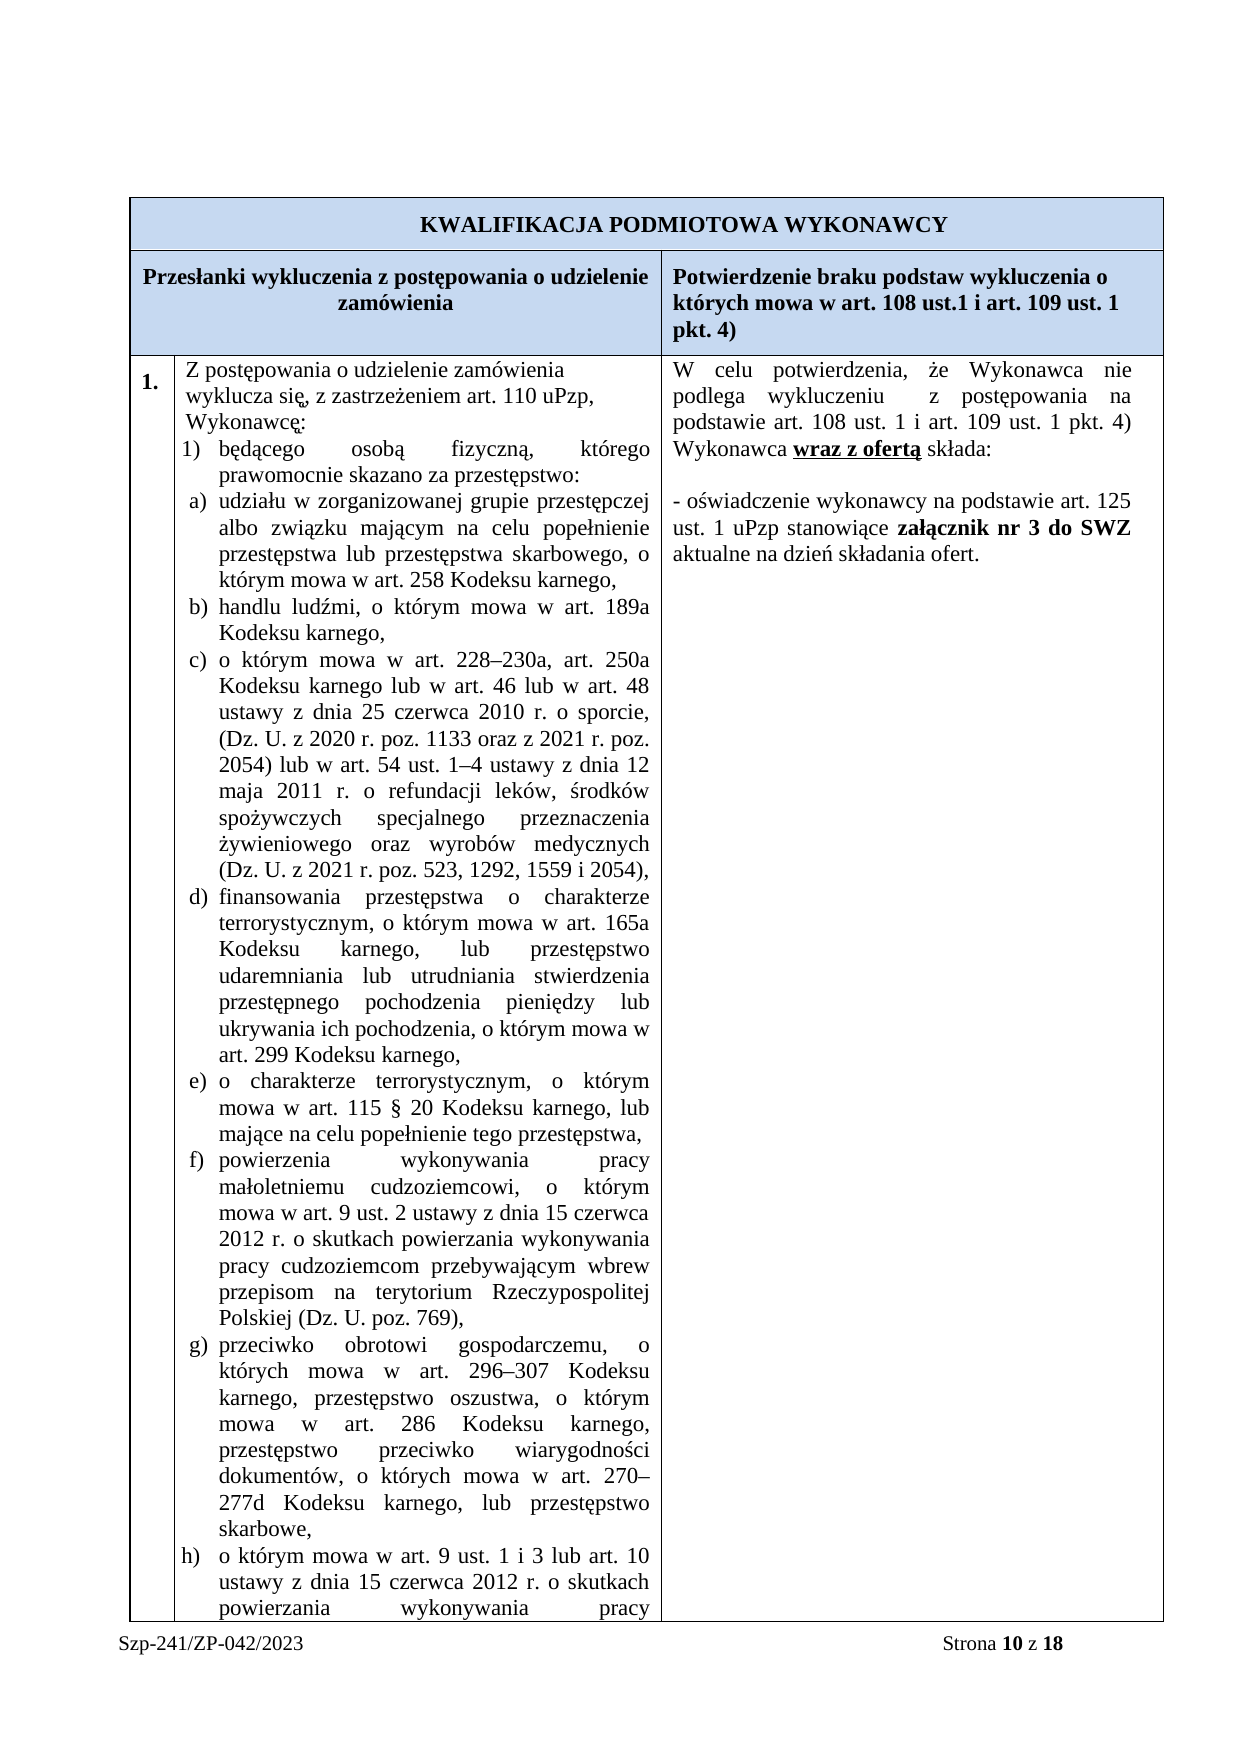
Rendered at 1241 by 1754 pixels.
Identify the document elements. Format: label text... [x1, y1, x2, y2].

table_cell 1. 2. 3. [131, 356, 174, 1621]
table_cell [175, 356, 661, 1621]
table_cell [662, 356, 1163, 1621]
table_header KWALIFIKACJA PODMIOTOWA WYKONAWCY [131, 198, 1163, 249]
table_cell Potwierdzenie braku podstaw wykluczenia o których mowa w art. 108 ust.1 i art. 109 ust. 1 pkt. 4) [662, 251, 1163, 355]
table_cell Przesłanki wykluczenia z postępowania o udzielenie zamówienia [131, 251, 661, 355]
